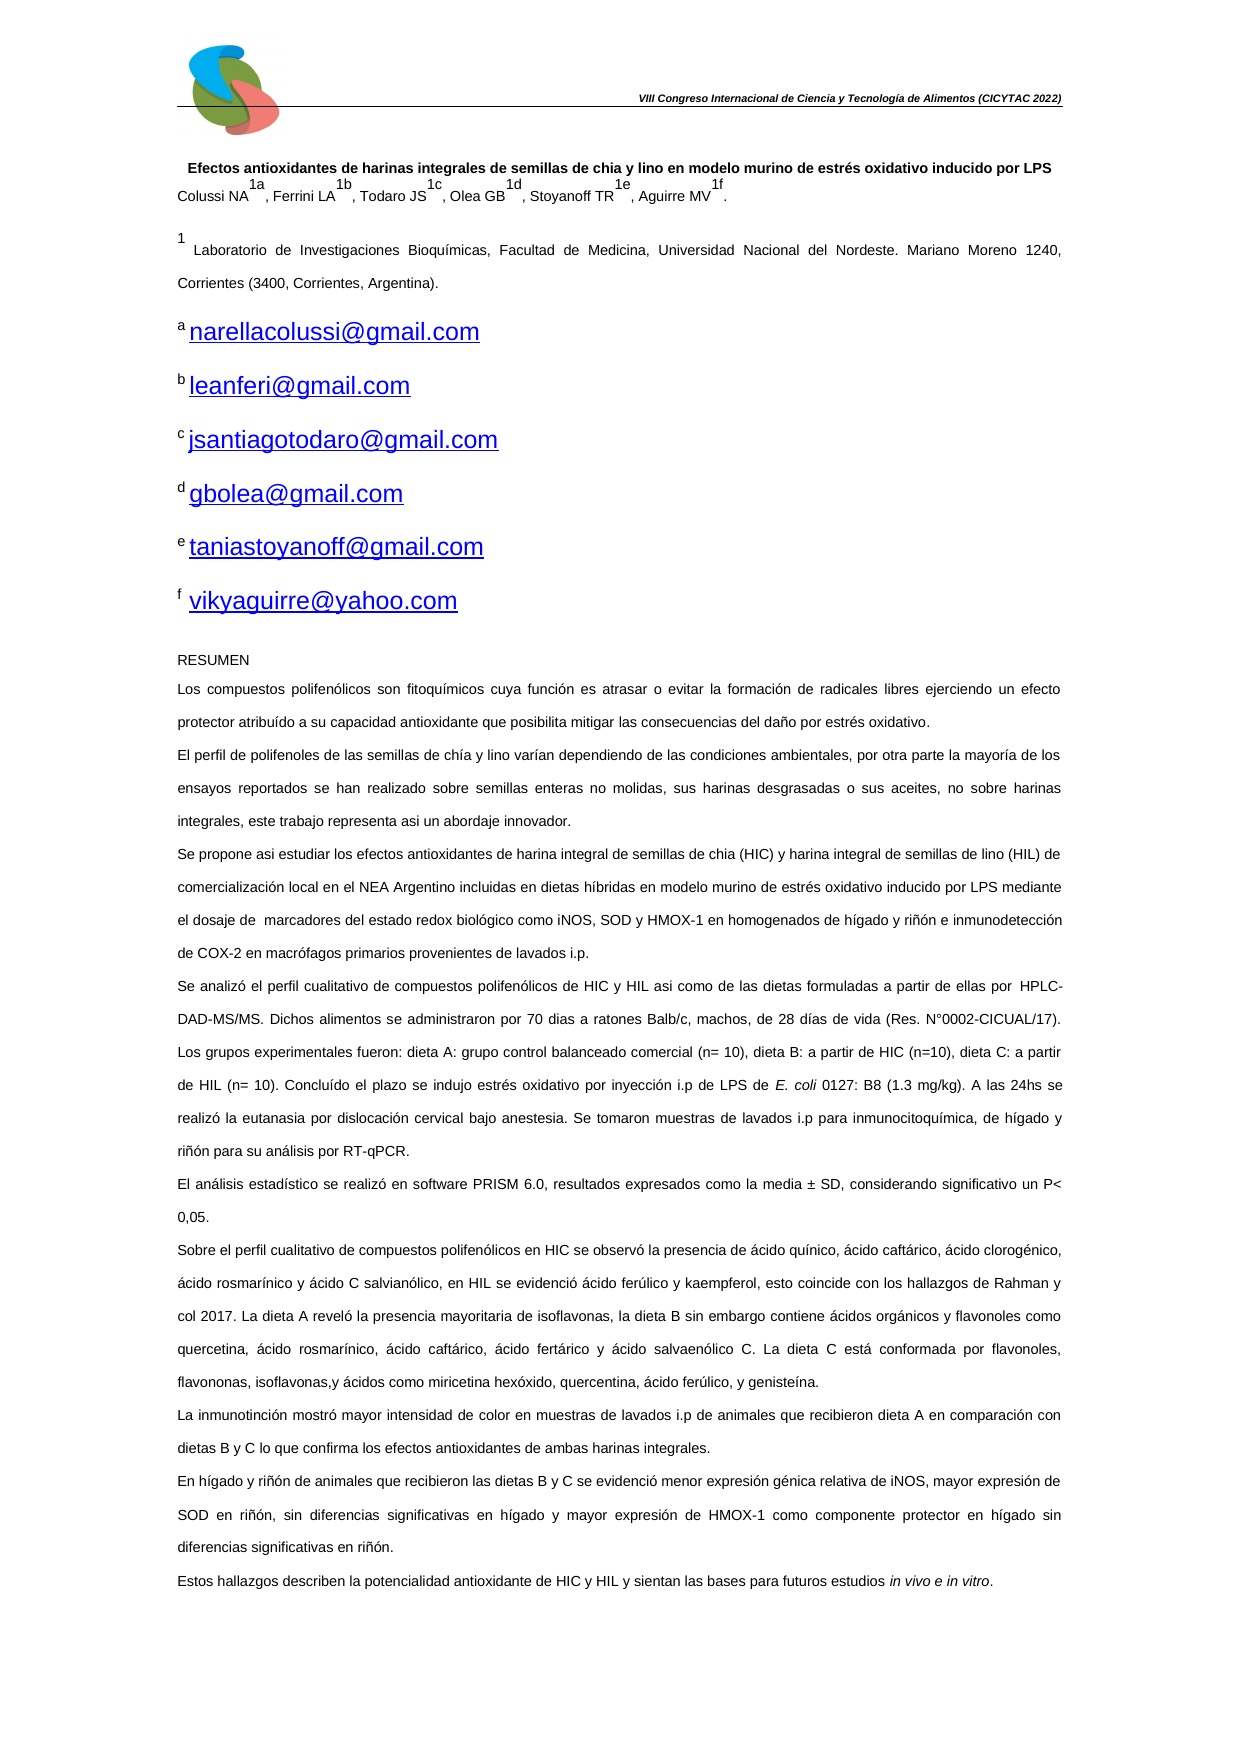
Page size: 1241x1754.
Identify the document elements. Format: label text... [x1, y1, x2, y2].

text Colussi NA1a, Ferrini LA1b, Todaro JS1c, Olea GB1d, Stoyanoff TR1e, Aguirre MV1f. [177, 176, 1063, 205]
text e taniastoyanoff@gmail.com [177, 532, 1063, 561]
picture [178, 107, 289, 146]
text c jsantiagotodaro@gmail.com [177, 425, 1063, 453]
text Los compuestos polifenólicos son fitoquímicos cuya función es atrasar o evitar la formación de radicales libres ejerciendo un efecto protector atribuído a su capacidad antioxidante que posibilita mitigar las consecuencias del daño por estrés oxidativo. [177, 669, 1063, 731]
text El análisis estadístico se realizó en software PRISM 6.0, resultados expresados como la media ± SD, considerando significativo un P< 0,05. [177, 1164, 1063, 1226]
text b leanferi@gmail.com [177, 371, 1063, 399]
text a narellacolussi@gmail.com [177, 317, 1063, 346]
text En hígado y riñón de animales que recibieron las dietas B y C se evidenció menor expresión génica relativa de iNOS, mayor expresión de SOD en riñón, sin diferencias significativas en hígado y mayor expresión de HMOX-1 como componente protector en hígado sin diferencias significativas en riñón. [177, 1461, 1063, 1556]
text Sobre el perfil cualitativo de compuestos polifenólicos en HIC se observó la presencia de ácido quínico, ácido caftárico, ácido clorogénico, ácido rosmarínico y ácido C salvianólico, en HIL se evidenció ácido ferúlico y kaempferol, esto coincide con los hallazgos de Rahman y col 2017. La dieta A reveló la presencia mayoritaria de isoflavonas, la dieta B sin embargo contiene ácidos orgánicos y flavonoles como quercetina, ácido rosmarínico, ácido caftárico, ácido fertárico y ácido salvaenólico C. La dieta C está conformada por flavonoles, flavononas, isoflavonas,y ácidos como miricetina hexóxido, quercentina, ácido ferúlico, y genisteína. [177, 1230, 1063, 1391]
text d gbolea@gmail.com [177, 478, 1063, 507]
text Se propone asi estudiar los efectos antioxidantes de harina integral de semillas de chia (HIC) y harina integral de semillas de lino (HIL) de comercialización local en el NEA Argentino incluidas en dietas híbridas en modelo murino de estrés oxidativo inducido por LPS mediante el dosaje de marcadores del estado redox biológico como iNOS, SOD y HMOX-1 en homogenados de hígado y riñón e inmunodetección de COX-2 en macrófagos primarios provenientes de lavados i.p. [177, 834, 1063, 962]
text 1 Laboratorio de Investigaciones Bioquímicas, Facultad de Medicina, Universidad Nacional del Nordeste. Mariano Moreno 1240, Corrientes (3400, Corrientes, Argentina). [177, 230, 1063, 292]
text Se analizó el perfil cualitativo de compuestos polifenólicos de HIC y HIL asi como de las dietas formuladas a partir de ellas por HPLC-DAD-MS/MS. Dichos alimentos se administraron por 70 dias a ratones Balb/c, machos, de 28 días de vida (Res. N°0002-CICUAL/17). Los grupos experimentales fueron: dieta A: grupo control balanceado comercial (n= 10), dieta B: a partir de HIC (n=10), dieta C: a partir de HIL (n= 10). Concluído el plazo se indujo estrés oxidativo por inyección i.p de LPS de E. coli 0127: B8 (1.3 mg/kg). A las 24hs se realizó la eutanasia por dislocación cervical bajo anestesia. Se tomaron muestras de lavados i.p para inmunocitoquímica, de hígado y riñón para su análisis por RT-qPCR. [177, 966, 1063, 1160]
text El perfil de polifenoles de las semillas de chía y lino varían dependiendo de las condiciones ambientales, por otra parte la mayoría de los ensayos reportados se han realizado sobre semillas enteras no molidas, sus harinas desgrasadas o sus aceites, no sobre harinas integrales, este trabajo representa asi un abordaje innovador. [177, 735, 1063, 830]
picture [178, 37, 289, 106]
text Efectos antioxidantes de harinas integrales de semillas de chia y lino en modelo murino de estrés oxidativo inducido por LPS [177, 147, 1063, 176]
text RESUMEN [177, 640, 1063, 669]
text f vikyaguirre@yahoo.com [177, 586, 1063, 615]
text La inmunotinción mostró mayor intensidad de color en muestras de lavados i.p de animales que recibieron dieta A en comparación con dietas B y C lo que confirma los efectos antioxidantes de ambas harinas integrales. [177, 1395, 1063, 1457]
text Estos hallazgos describen la potencialidad antioxidante de HIC y HIL y sientan las bases para futuros estudios in vivo e in vitro. [177, 1560, 1063, 1589]
